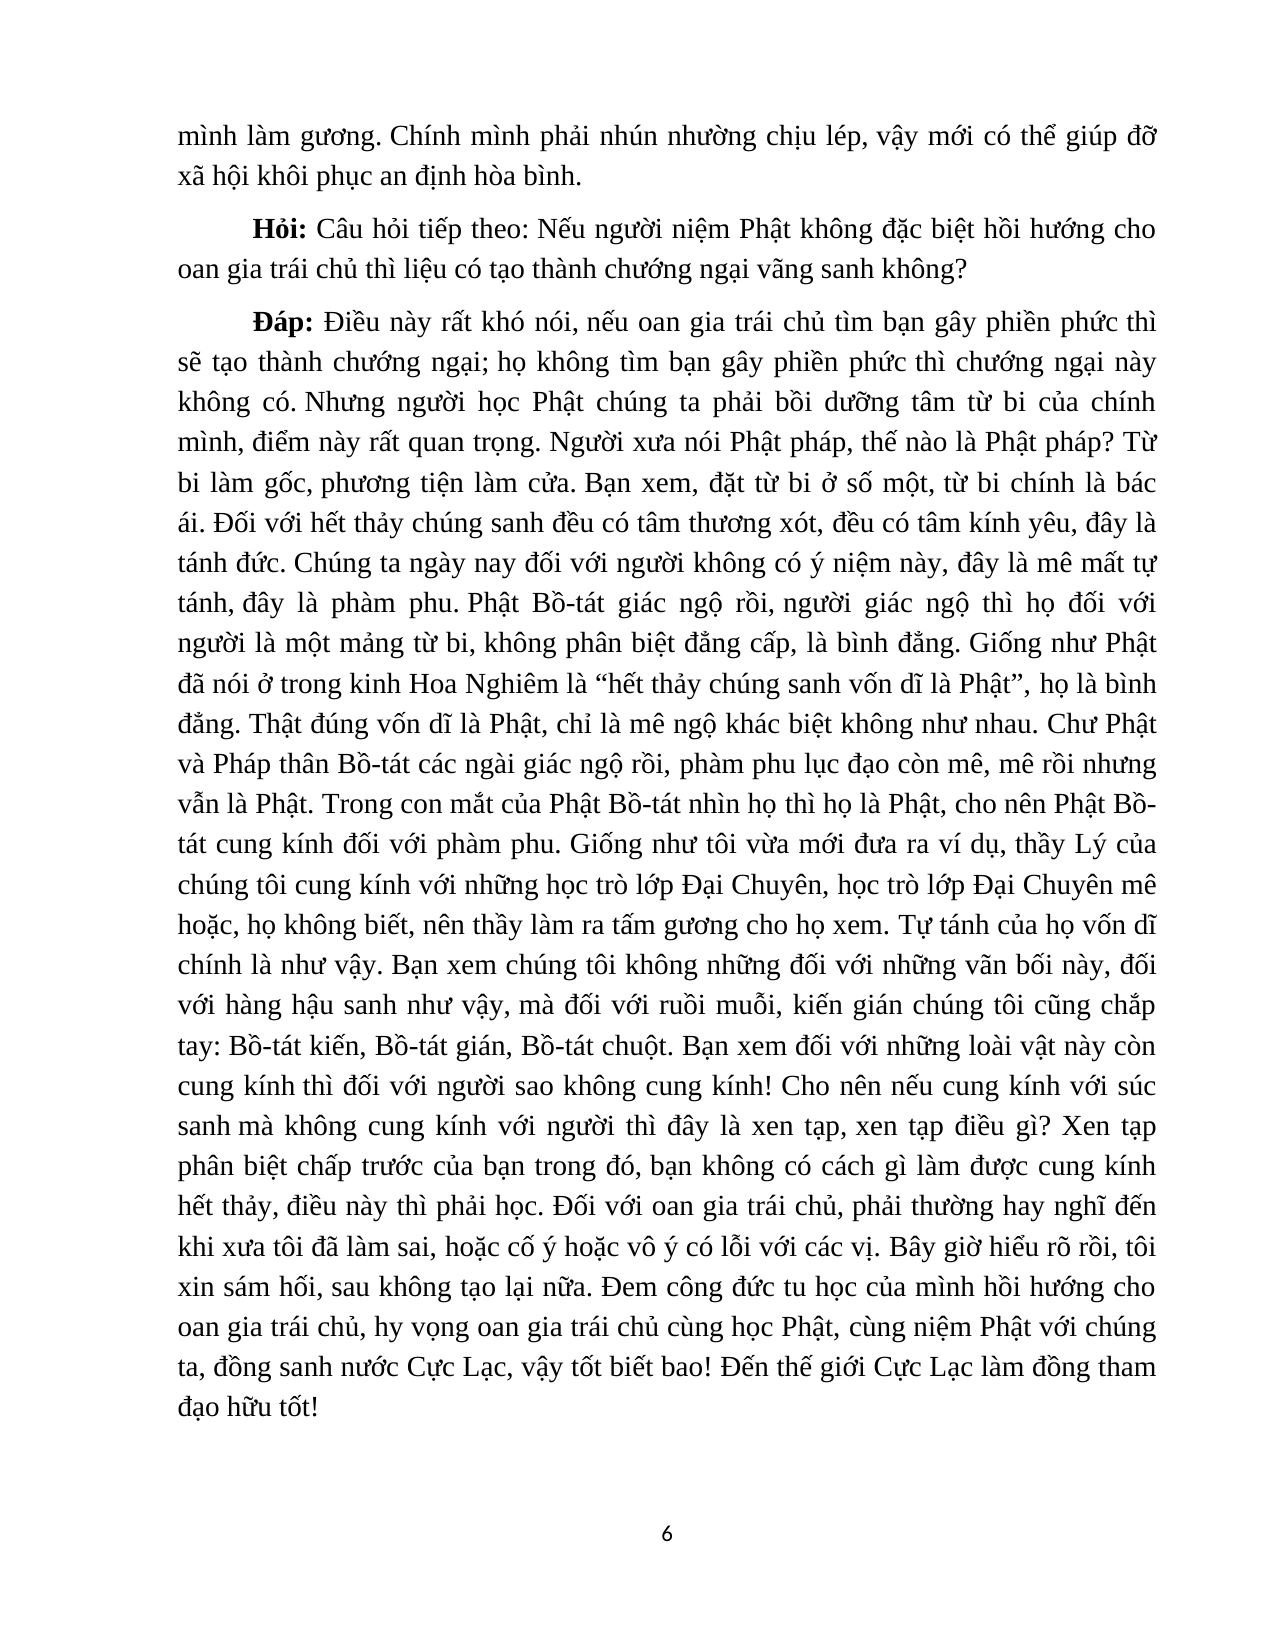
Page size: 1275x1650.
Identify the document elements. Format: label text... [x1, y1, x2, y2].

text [177, 118, 1157, 192]
text Đáp: Điều này rất khó nói, nếu oan gia trái chủ tìm bạn gây phiền phức thì sẽ tạo thành chướng ngại; họ không tìm bạn gây phiền phức thì chướng ngại này không có. Nhưng người học Phật chúng ta phải bồi dưỡng tâm từ bi của chính mình, điểm này rất quan trọng. Người xưa nói Phật pháp, thế nào là Phật pháp? Từ bi làm gốc, phương tiện làm cửa. Bạn xem, đặt từ bi ở số một, từ bi chính là bác ái. Đối với hết thảy chúng sanh đều có tâm thương xót, đều có tâm kính yêu, đây là tánh đức. Chúng ta ngày nay đối với người không có ý niệm này, đây là mê mất tự tánh, đây là phàm phu. Phật Bồ-tát giác ngộ rồi, người giác ngộ thì họ đối với người là một mảng từ bi, không phân biệt đẳng cấp, là bình đẳng. Giống như Phật đã nói ở trong kinh Hoa Nghiêm là “hết thảy chúng sanh vốn dĩ là Phật”, họ là bình đẳng. Thật đúng vốn dĩ là Phật, chỉ là mê ngộ khác biệt không như nhau. Chư Phật và Pháp thân Bồ-tát các ngài giác ngộ rồi, phàm phu lục đạo còn mê, mê rồi nhưng vẫn là Phật. Trong con mắt của Phật Bồ-tát nhìn họ thì họ là Phật, cho nên Phật Bồ-tát cung kính đối với phàm phu. Giống như tôi vừa mới đưa ra ví dụ, thầy Lý của chúng tôi cung kính với những học trò lớp Đại Chuyên, học trò lớp Đại Chuyên mê hoặc, họ không biết, nên thầy làm ra tấm gương cho họ xem. Tự tánh của họ vốn dĩ chính là như vậy. Bạn xem chúng tôi không những đối với những vãn bối này, đối với hàng hậu sanh như vậy, mà đối với ruồi muỗi, kiến gián chúng tôi cũng chắp tay: Bồ-tát kiến, Bồ-tát gián, Bồ-tát chuột. Bạn xem đối với những loài vật này còn cung kính thì đối với người sao không cung kính! Cho nên nếu cung kính với súc sanh mà không cung kính với người thì đây là xen tạp, xen tạp điều gì? Xen tạp phân biệt chấp trước của bạn trong đó, bạn không có cách gì làm được cung kính hết thảy, điều này thì phải học. Đối với oan gia trái chủ, phải thường hay nghĩ đến khi xưa tôi đã làm sai, hoặc cố ý hoặc vô ý có lỗi với các vị. Bây giờ hiểu rõ rồi, tôi xin sám hối, sau không tạo lại nữa. Đem công đức tu học của mình hồi hướng cho oan gia trái chủ, hy vọng oan gia trái chủ cùng học Phật, cùng niệm Phật với chúng ta, đồng sanh nước Cực Lạc, vậy tốt biết bao! Đến thế giới Cực Lạc làm đồng tham đạo hữu tốt! [177, 304, 1157, 1423]
text Hỏi: Câu hỏi tiếp theo: Nếu người niệm Phật không đặc biệt hồi hướng cho oan gia trái chủ thì liệu có tạo thành chướng ngại vãng sanh không? [177, 211, 1157, 285]
